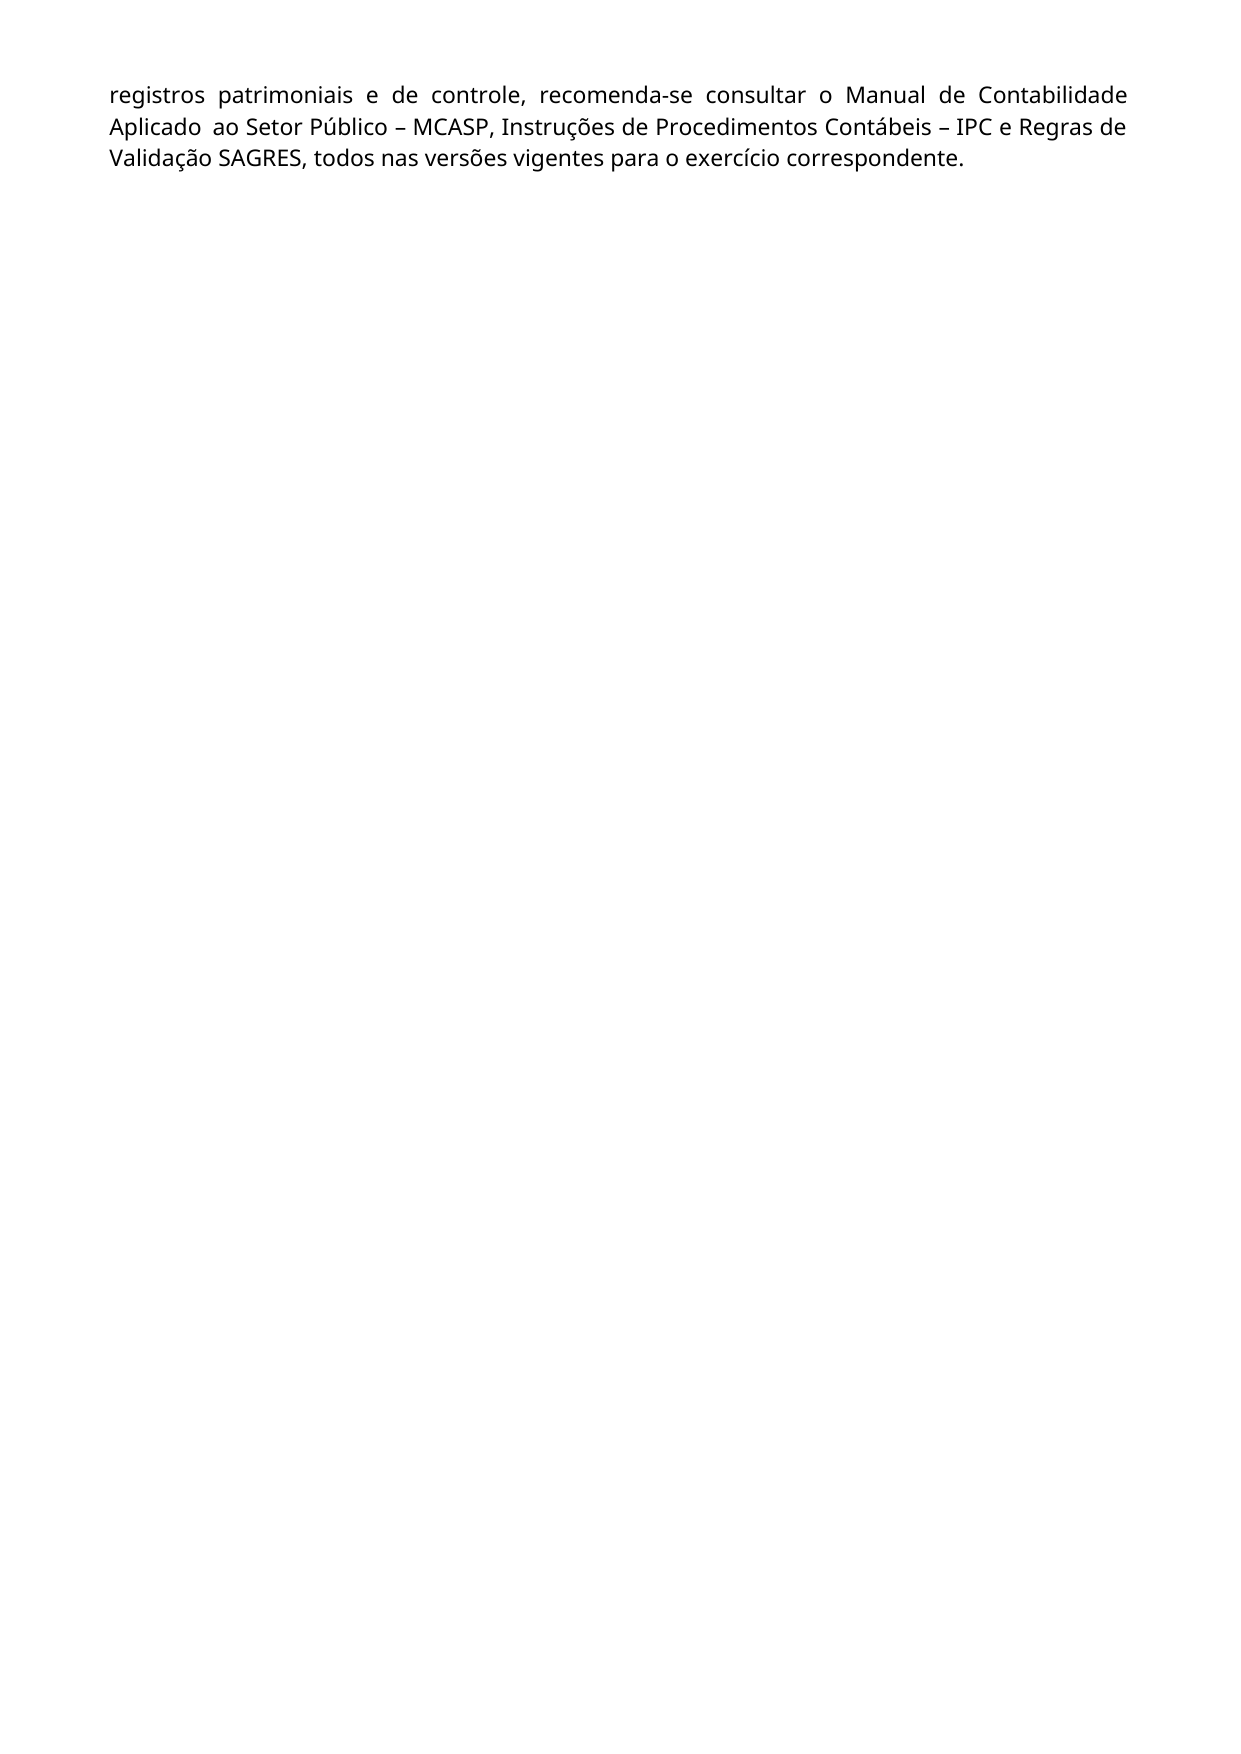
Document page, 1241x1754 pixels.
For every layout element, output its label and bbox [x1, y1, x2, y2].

text [109, 79, 1128, 173]
